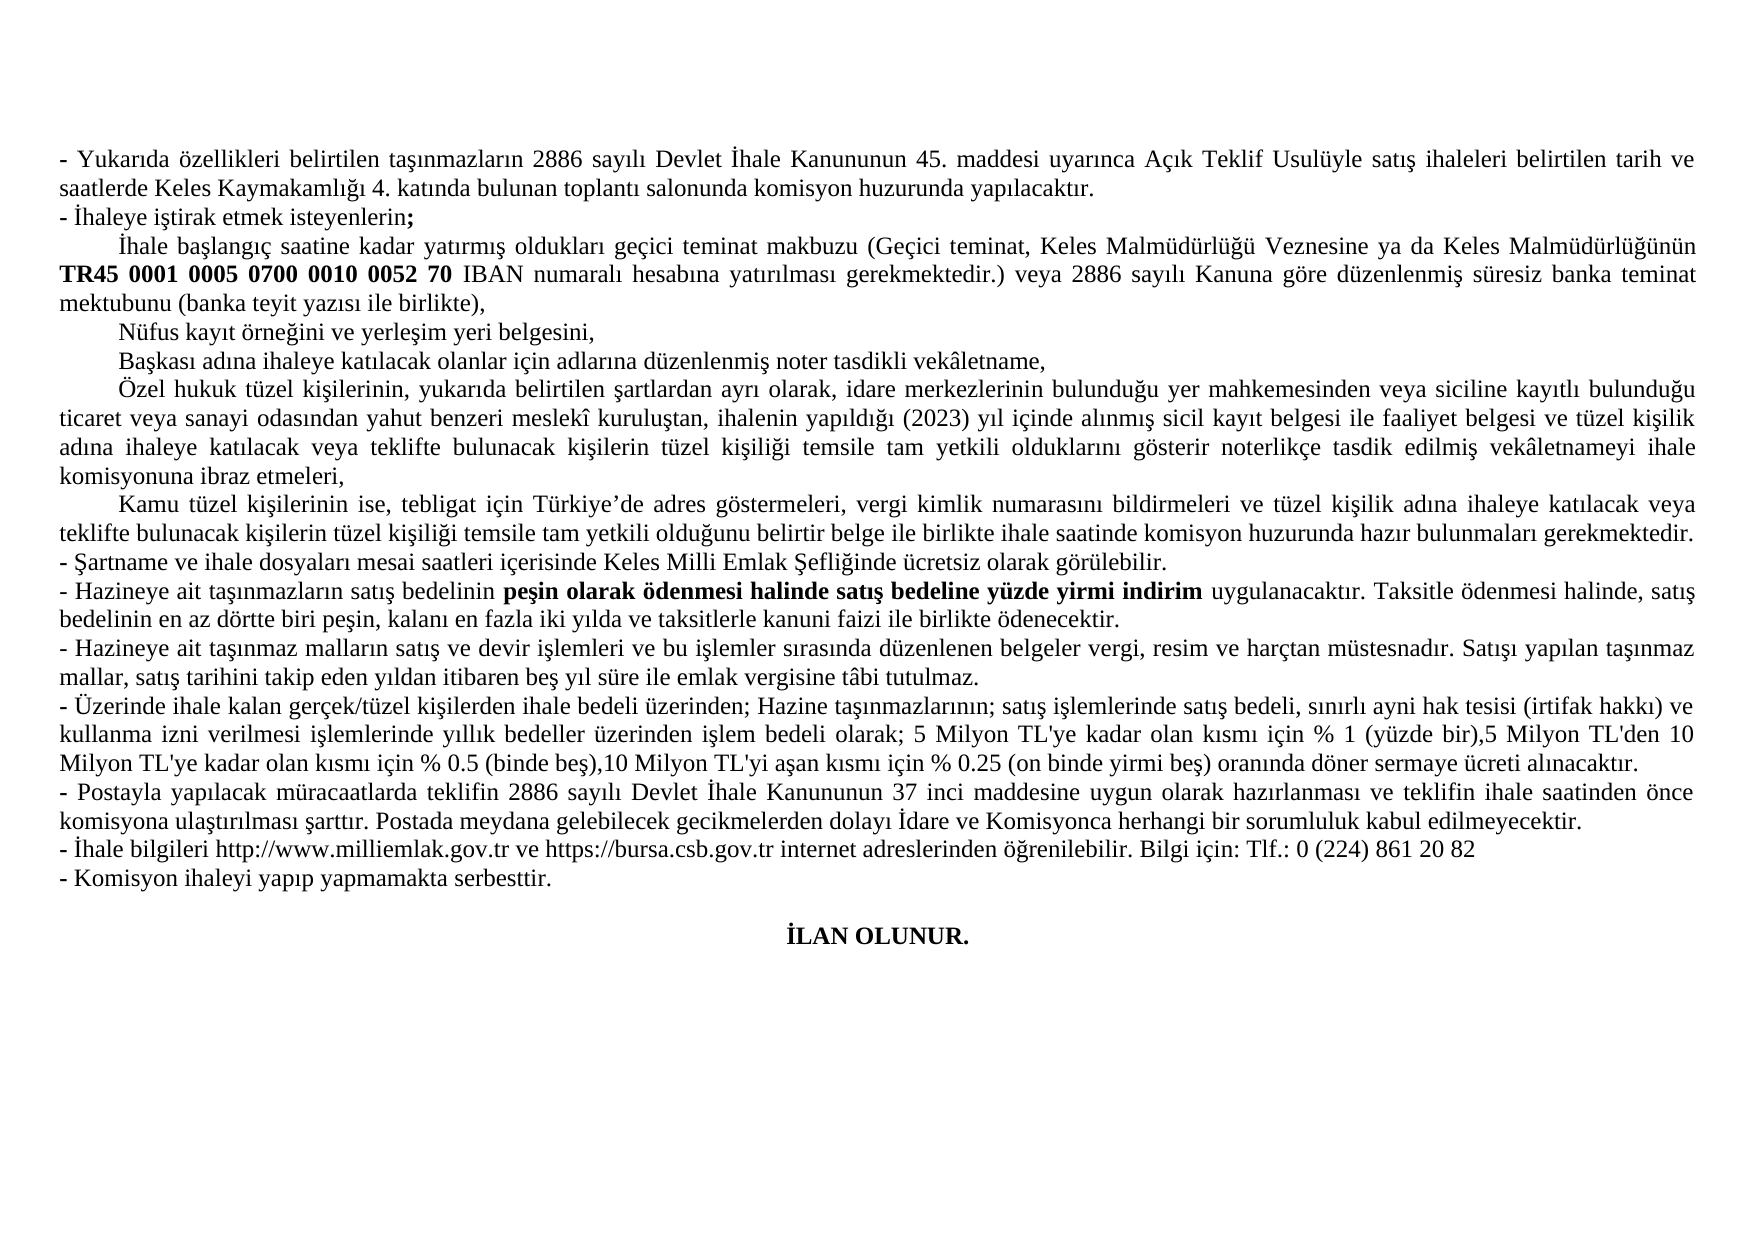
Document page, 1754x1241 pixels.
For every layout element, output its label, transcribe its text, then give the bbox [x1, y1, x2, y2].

text - Yukarıda özellikleri belirtilen taşınmazların 2886 sayılı Devlet İhale Kanununun 45. maddesi uyarınca Açık Teklif Usulüyle satış ihaleleri belirtilen tarih ve saatlerde Keles Kaymakamlığı 4. katında bulunan toplantı salonunda komisyon huzurunda yapılacaktır. [59, 144, 1698, 202]
text - İhale bilgileri http://www.milliemlak.gov.tr ve https://bursa.csb.gov.tr internet adreslerinden öğrenilebilir. Bilgi için: Tlf.: 0 (224) 861 20 82 [59, 834, 1696, 863]
text - Üzerinde ihale kalan gerçek/tüzel kişilerden ihale bedeli üzerinden; Hazine taşınmazlarının; satış işlemlerinde satış bedeli, sınırlı ayni hak tesisi (irtifak hakkı) ve kullanma izni verilmesi işlemlerinde yıllık bedeller üzerinden işlem bedeli olarak; 5 Milyon TL'ye kadar olan kısmı için % 1 (yüzde bir),5 Milyon TL'den 10 Milyon TL'ye kadar olan kısmı için % 0.5 (binde beş),10 Milyon TL'yi aşan kısmı için % 0.25 (on binde yirmi beş) oranında döner sermaye ücreti alınacaktır. [59, 691, 1696, 777]
text Kamu tüzel kişilerinin ise, tebligat için Türkiye’de adres göstermeleri, vergi kimlik numarasını bildirmeleri ve tüzel kişilik adına ihaleye katılacak veya teklifte bulunacak kişilerin tüzel kişiliği temsile tam yetkili olduğunu belirtir belge ile birlikte ihale saatinde komisyon huzurunda hazır bulunmaları gerekmektedir. [59, 489, 1698, 547]
text Nüfus kayıt örneğini ve yerleşim yeri belgesini, [44, 317, 1698, 346]
text - Şartname ve ihale dosyaları mesai saatleri içerisinde Keles Milli Emlak Şefliğinde ücretsiz olarak görülebilir. [59, 547, 1696, 576]
text - Postayla yapılacak müracaatlarda teklifin 2886 sayılı Devlet İhale Kanununun 37 inci maddesine uygun olarak hazırlanması ve teklifin ihale saatinden önce komisyona ulaştırılması şarttır. Postada meydana gelebilecek gecikmelerden dolayı İdare ve Komisyonca herhangi bir sorumluluk kabul edilmeyecektir. [59, 777, 1696, 834]
text - Hazineye ait taşınmaz malların satış ve devir işlemleri ve bu işlemler sırasında düzenlenen belgeler vergi, resim ve harçtan müstesnadır. Satışı yapılan taşınmaz mallar, satış tarihini takip eden yıldan itibaren beş yıl süre ile emlak vergisine tâbi tutulmaz. [59, 633, 1696, 691]
text İhale başlangıç saatine kadar yatırmış oldukları geçici teminat makbuzu (Geçici teminat, Keles Malmüdürlüğü Veznesine ya da Keles Malmüdürlüğünün TR45 0001 0005 0700 0010 0052 70 IBAN numaralı hesabına yatırılması gerekmektedir.) veya 2886 sayılı Kanuna göre düzenlenmiş süresiz banka teminat mektubunu (banka teyit yazısı ile birlikte), [59, 231, 1698, 317]
text Özel hukuk tüzel kişilerinin, yukarıda belirtilen şartlardan ayrı olarak, idare merkezlerinin bulunduğu yer mahkemesinden veya siciline kayıtlı bulunduğu ticaret veya sanayi odasından yahut benzeri meslekî kuruluştan, ihalenin yapıldığı (2023) yıl içinde alınmış sicil kayıt belgesi ile faaliyet belgesi ve tüzel kişilik adına ihaleye katılacak veya teklifte bulunacak kişilerin tüzel kişiliği temsile tam yetkili olduklarını gösterir noterlikçe tasdik edilmiş vekâletnameyi ihale komisyonuna ibraz etmeleri, [59, 374, 1698, 489]
text - Hazineye ait taşınmazların satış bedelinin peşin olarak ödenmesi halinde satış bedeline yüzde yirmi indirim uygulanacaktır. Taksitle ödenmesi halinde, satış bedelinin en az dörtte biri peşin, kalanı en fazla iki yılda ve taksitlerle kanuni faizi ile birlikte ödenecektir. [59, 576, 1696, 633]
text Başkası adına ihaleye katılacak olanlar için adlarına düzenlenmiş noter tasdikli vekâletname, [44, 346, 1698, 374]
text - İhaleye iştirak etmek isteyenlerin; [59, 202, 1698, 231]
text İLAN OLUNUR. [59, 921, 1696, 949]
text - Komisyon ihaleyi yapıp yapmamakta serbesttir. [59, 863, 1696, 892]
